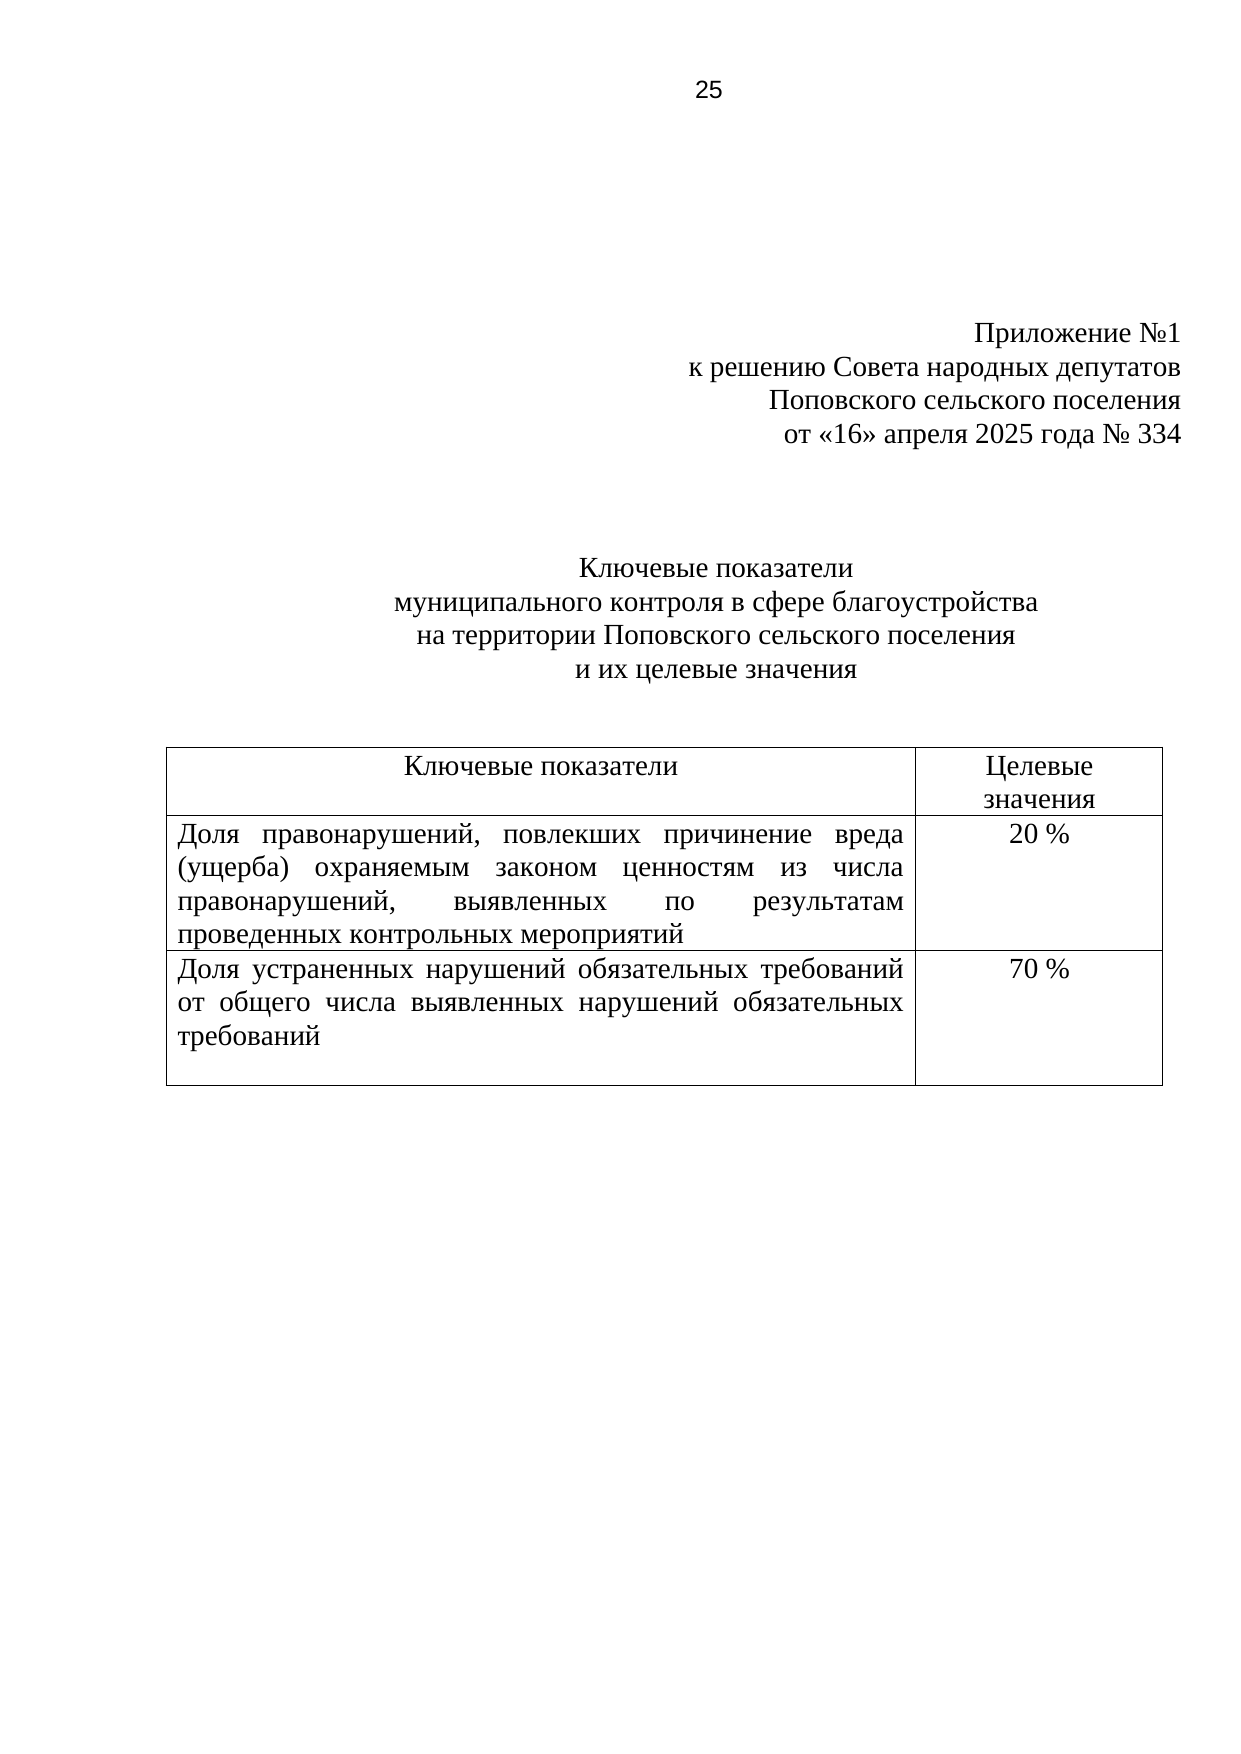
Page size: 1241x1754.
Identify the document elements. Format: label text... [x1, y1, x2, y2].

table_cell Доля правонарушений, повлекших причинение вреда (ущерба) охраняемым законом ценностям из числа правонарушений, выявленных по результатам проведенных контрольных мероприятий [167, 816, 915, 950]
text Приложение №1 [177, 315, 1181, 349]
table_cell 70 % [916, 951, 1162, 1085]
text муниципального контроля в сфере благоустройства [177, 584, 1181, 617]
text Поповского сельского поселения [177, 382, 1181, 416]
table_header Целевые значения [916, 748, 1162, 815]
text Ключевые показатели [177, 550, 1181, 584]
text к решению Совета народных депутатов [177, 349, 1181, 382]
table_cell Доля устраненных нарушений обязательных требований от общего числа выявленных нарушений обязательных требований [167, 951, 915, 1085]
table_cell 20 % [916, 816, 1162, 950]
text на территории Поповского сельского поселения [177, 617, 1181, 651]
text от «16» апреля 2025 года № 334 [177, 416, 1181, 449]
table_header Ключевые показатели [167, 748, 915, 815]
text и их целевые значения [177, 651, 1181, 684]
